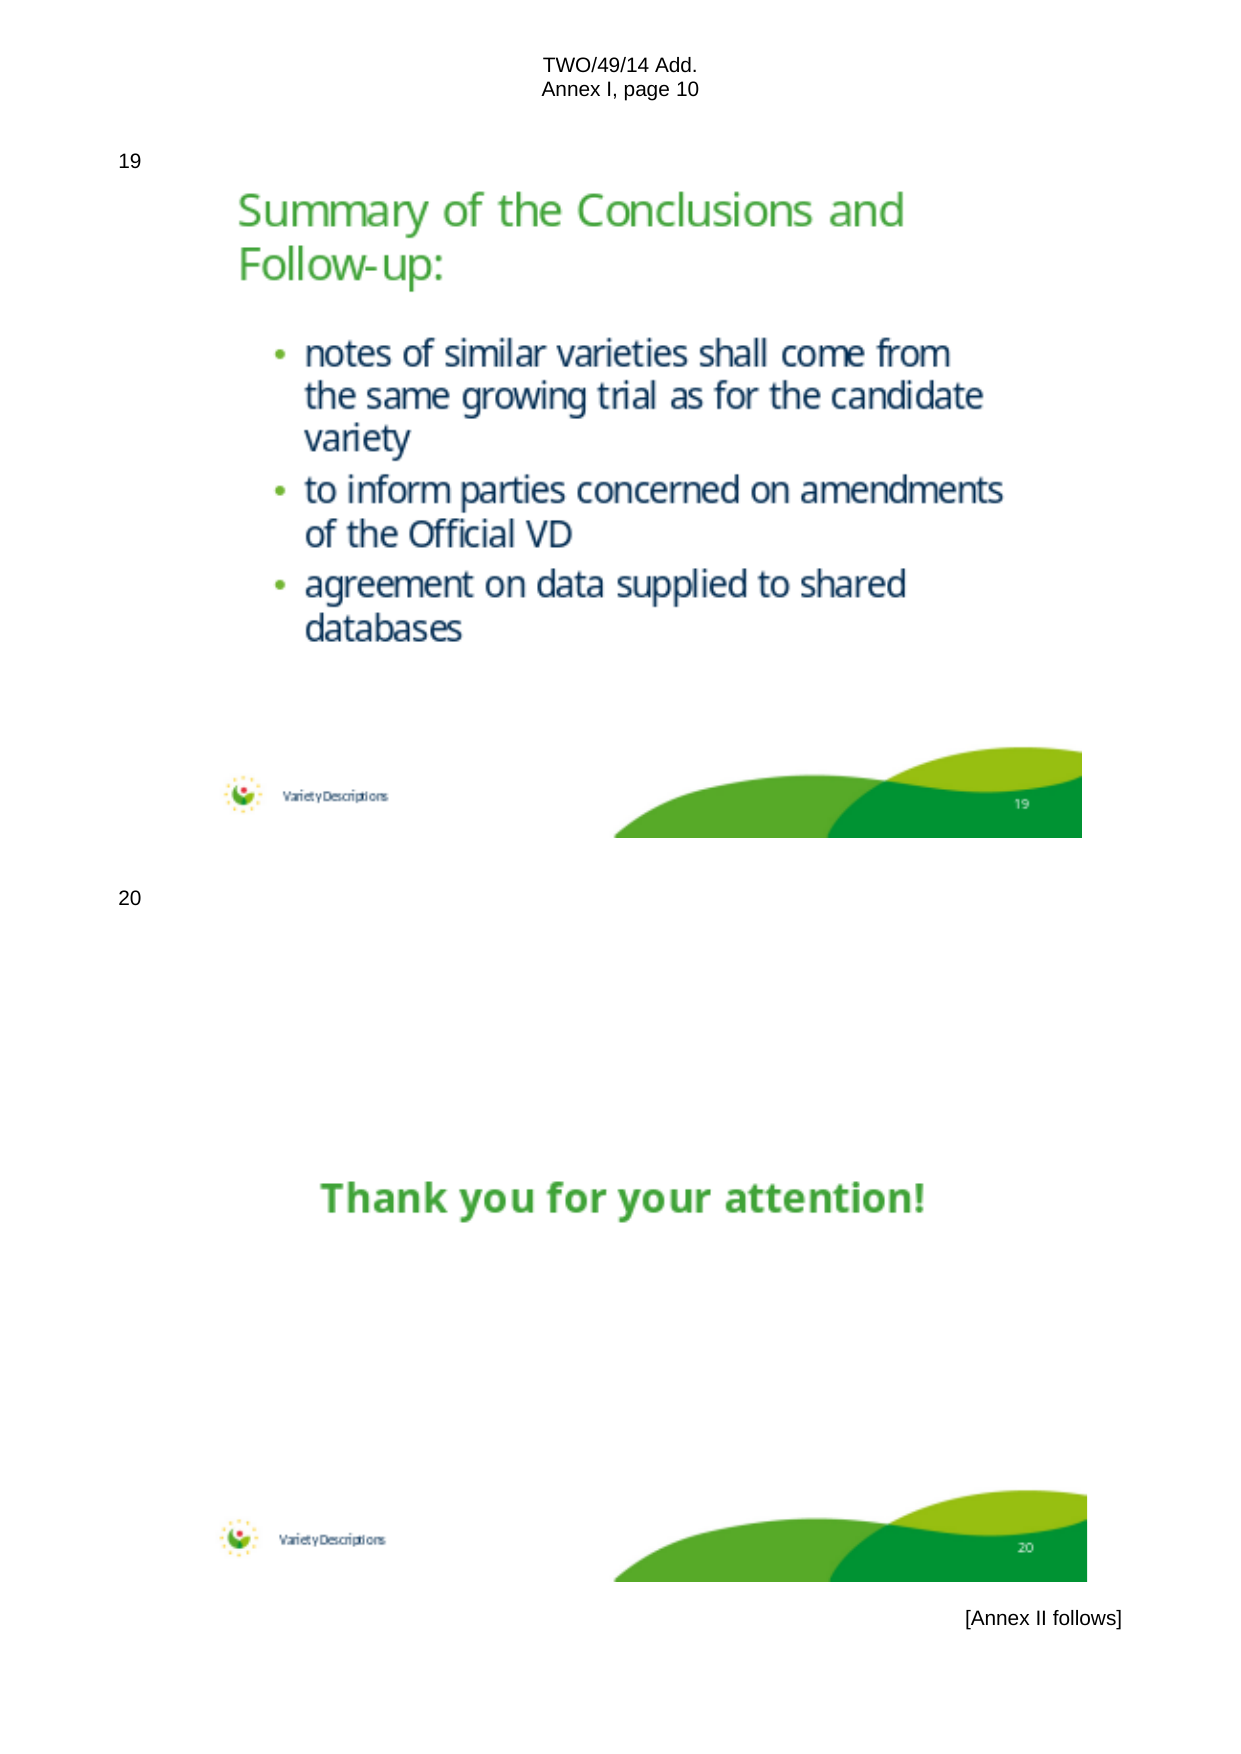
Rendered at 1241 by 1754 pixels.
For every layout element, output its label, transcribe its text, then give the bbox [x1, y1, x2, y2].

table_cell [153, 125, 1097, 862]
text [Annex II follows] [118, 1606, 1122, 1630]
table_cell [153, 862, 1097, 1606]
table_cell 20 [112, 862, 153, 1606]
table_cell 19 [112, 125, 153, 862]
